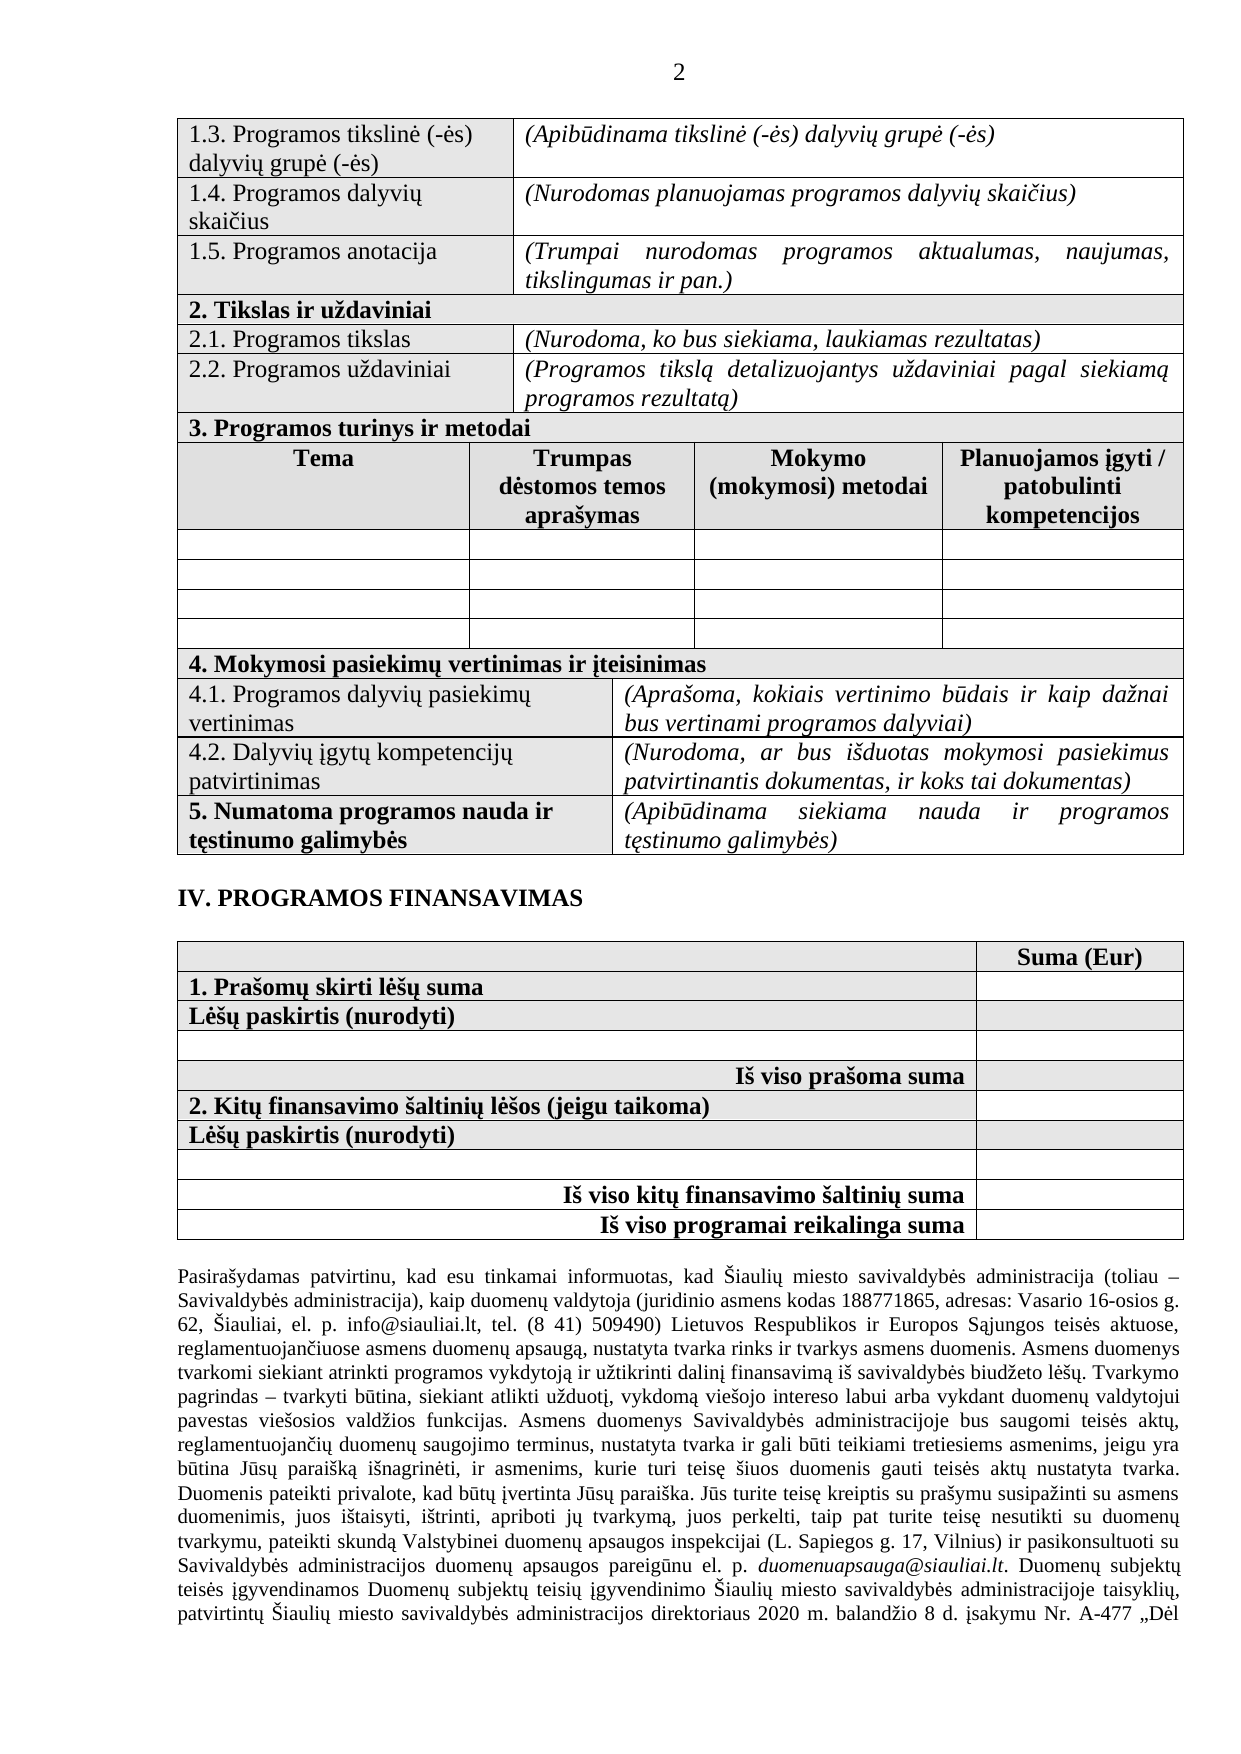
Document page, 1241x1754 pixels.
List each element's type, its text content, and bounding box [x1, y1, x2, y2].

table_cell [977, 1001, 1183, 1030]
table_cell [470, 560, 694, 588]
table_cell 2. Kitų finansavimo šaltinių lėšos (jeigu taikoma) [178, 1091, 976, 1119]
table_cell Iš viso prašoma suma [178, 1061, 976, 1090]
table_cell 1.4. Programos dalyvių skaičius [178, 178, 513, 235]
table_cell [178, 1031, 976, 1060]
table_cell 4.1. Programos dalyvių pasiekimų vertinimas [178, 679, 612, 736]
table_cell (Trumpai nurodomas programos aktualumas, naujumas, tikslingumas ir pan.) [514, 236, 1183, 294]
table_cell [977, 1091, 1183, 1119]
table_cell (Apibūdinama tikslinė (-ės) dalyvių grupė (-ės) [514, 119, 1183, 177]
table_cell [977, 1121, 1183, 1149]
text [177, 1264, 1181, 1625]
table_cell Trumpas dėstomos temos aprašymas [470, 443, 694, 529]
text IV. PROGRAMOS FINANSAVIMAS [177, 883, 1181, 912]
table_cell 2. Tikslas ir uždaviniai [178, 295, 1183, 323]
table_cell [470, 619, 694, 648]
table_cell [977, 1031, 1183, 1060]
table_cell [943, 530, 1183, 559]
table_cell [695, 590, 942, 618]
table_cell Planuojamos įgyti / patobulinti kompetencijos [943, 443, 1183, 529]
table_cell (Nurodoma, ar bus išduotas mokymosi pasiekimus patvirtinantis dokumentas, ir koks tai dokumentas) [613, 738, 1183, 795]
table_cell [943, 619, 1183, 648]
table_cell (Nurodomas planuojamas programos dalyvių skaičius) [514, 178, 1183, 235]
table_cell [178, 590, 469, 618]
table_cell Lėšų paskirtis (nurodyti) [178, 1001, 976, 1030]
table_cell [977, 1150, 1183, 1179]
table_header [178, 942, 976, 971]
table_cell 4. Mokymosi pasiekimų vertinimas ir įteisinimas [178, 649, 1183, 678]
table_cell 2.1. Programos tikslas [178, 325, 513, 353]
table_cell [695, 530, 942, 559]
table_cell (Aprašoma, kokiais vertinimo būdais ir kaip dažnai bus vertinami programos dalyviai) [613, 679, 1183, 736]
table_cell [178, 530, 469, 559]
table_cell Iš viso kitų finansavimo šaltinių suma [178, 1180, 976, 1209]
table_cell [695, 619, 942, 648]
table_cell (Programos tikslą detalizuojantys uždaviniai pagal siekiamą programos rezultatą) [514, 354, 1183, 412]
table_cell 1.3. Programos tikslinė (-ės) dalyvių grupė (-ės) [178, 119, 513, 177]
table_cell [178, 619, 469, 648]
table_cell [695, 560, 942, 588]
table_cell (Nurodoma, ko bus siekiama, laukiamas rezultatas) [514, 325, 1183, 353]
table_cell [977, 1210, 1183, 1239]
table_cell [178, 560, 469, 588]
table_cell 5. Numatoma programos nauda ir tęstinumo galimybės [178, 796, 612, 853]
table_cell [470, 530, 694, 559]
table_cell 1.5. Programos anotacija [178, 236, 513, 294]
table_cell [977, 972, 1183, 1000]
table_cell Mokymo (mokymosi) metodai [695, 443, 942, 529]
table_cell Iš viso programai reikalinga suma [178, 1210, 976, 1239]
table_cell 3. Programos turinys ir metodai [178, 413, 1183, 442]
table_cell Tema [178, 443, 469, 529]
table_cell [470, 590, 694, 618]
table_cell 1. Prašomų skirti lėšų suma [178, 972, 976, 1000]
table_cell Lėšų paskirtis (nurodyti) [178, 1121, 976, 1149]
table_cell [178, 1150, 976, 1179]
table_header Suma (Eur) [977, 942, 1183, 971]
table_cell [943, 590, 1183, 618]
table_cell (Apibūdinama siekiama nauda ir programos tęstinumo galimybės) [613, 796, 1183, 853]
table_cell [977, 1180, 1183, 1209]
table_cell 4.2. Dalyvių įgytų kompetencijų patvirtinimas [178, 738, 612, 795]
table_cell [943, 560, 1183, 588]
table_cell [977, 1061, 1183, 1090]
table_cell 2.2. Programos uždaviniai [178, 354, 513, 412]
